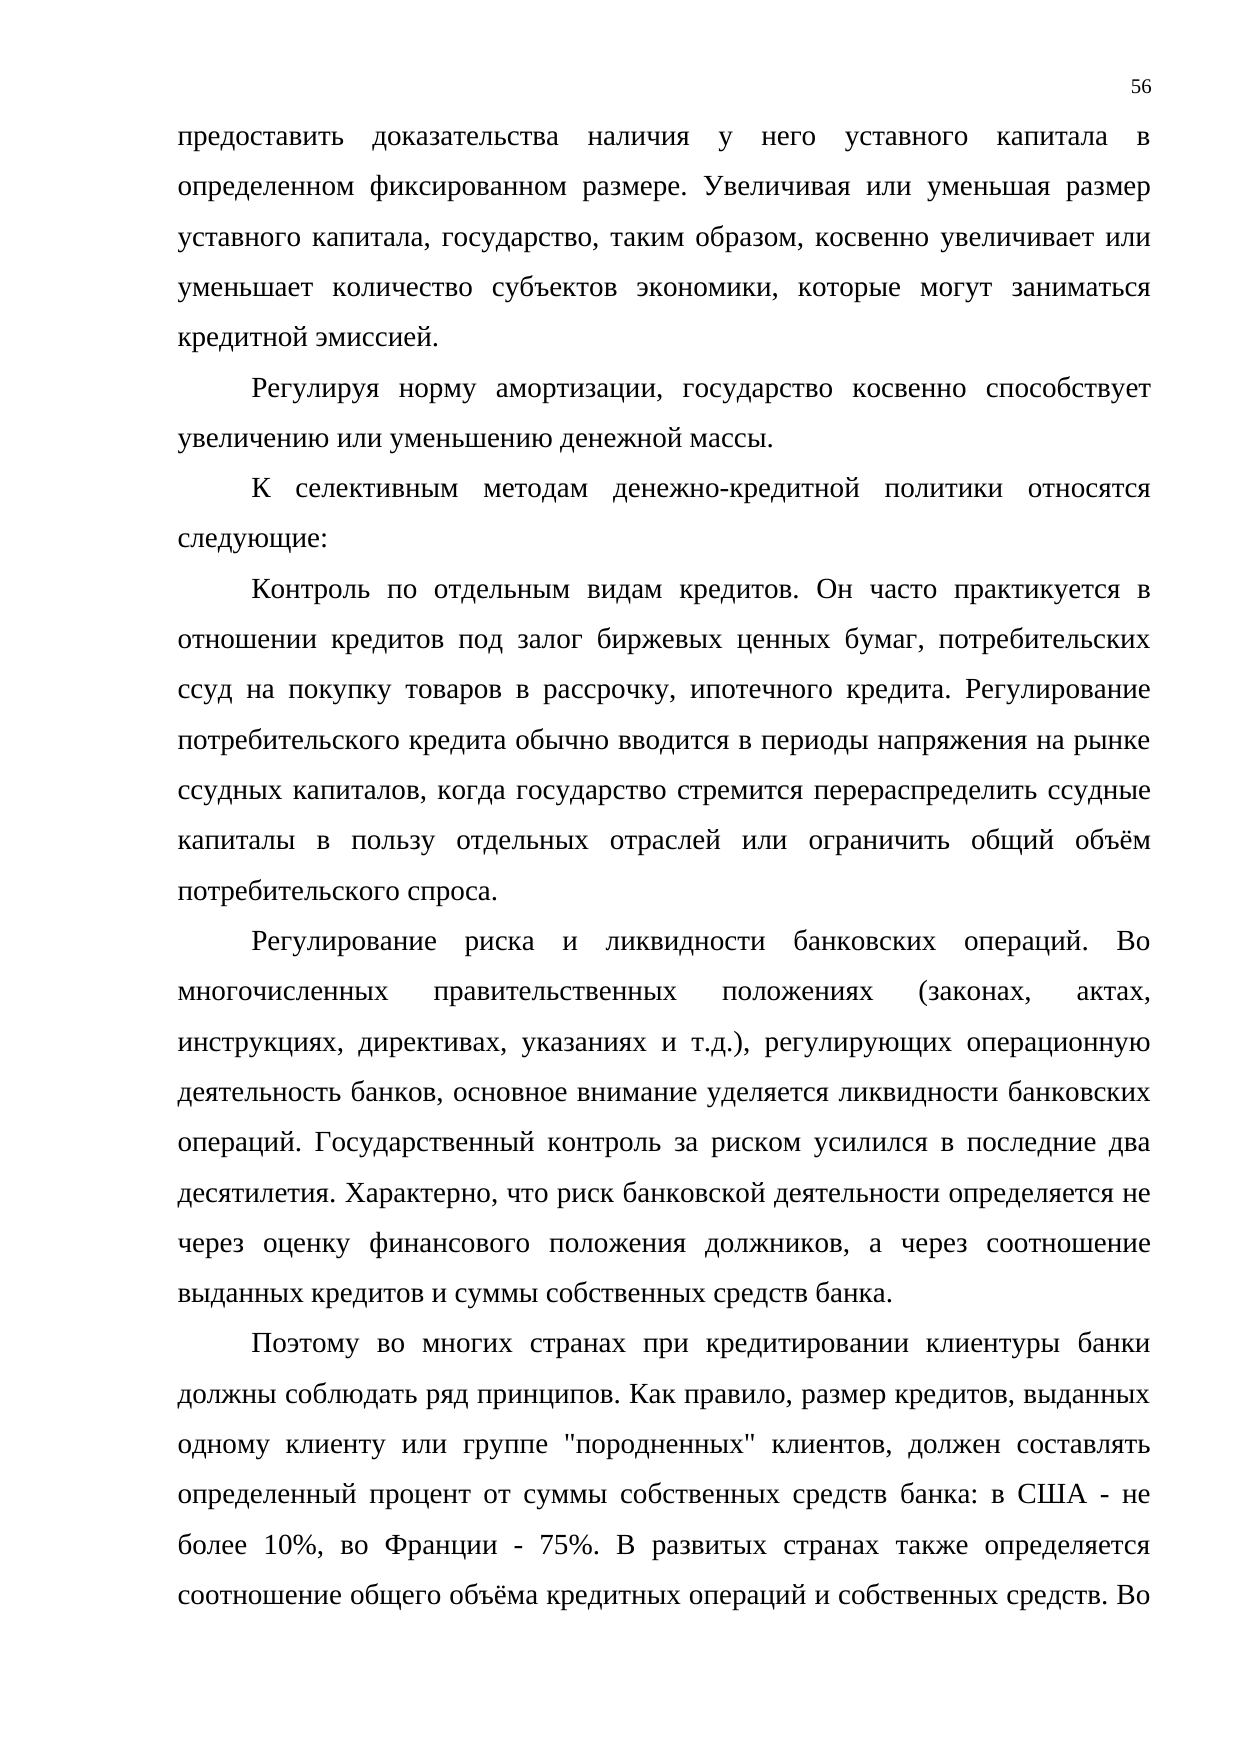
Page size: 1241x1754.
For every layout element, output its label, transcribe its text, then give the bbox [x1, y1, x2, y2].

text Регулируя норму амортизации, государство косвенно способствует увеличению или уменьшению денежной массы. [177, 370, 1152, 453]
text Регулирование риска и ликвидности банковских операций. Во многочисленных правительственных положениях (законах, актах, инструкциях, директивах, указаниях и т.д.), регулирующих операционную деятельность банков, основное внимание уделяется ликвидности банковских операций. Государственный контроль за риском усилился в последние два десятилетия. Характерно, что риск банковской деятельности определяется не через оценку финансового положения должников, а через соотношение выданных кредитов и суммы собственных средств банка. [177, 923, 1152, 1309]
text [177, 1326, 1152, 1611]
text Контроль по отдельным видам кредитов. Он часто практикуется в отношении кредитов под залог биржевых ценных бумаг, потребительских ссуд на покупку товаров в рассрочку, ипотечного кредита. Регулирование потребительского кредита обычно вводится в периоды напряжения на рынке ссудных капиталов, когда государство стремится перераспределить ссудные капиталы в пользу отдельных отраслей или ограничить общий объём потребительского спроса. [177, 571, 1152, 906]
text К селективным методам денежно-кредитной политики относятся следующие: [177, 470, 1152, 554]
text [177, 118, 1152, 353]
